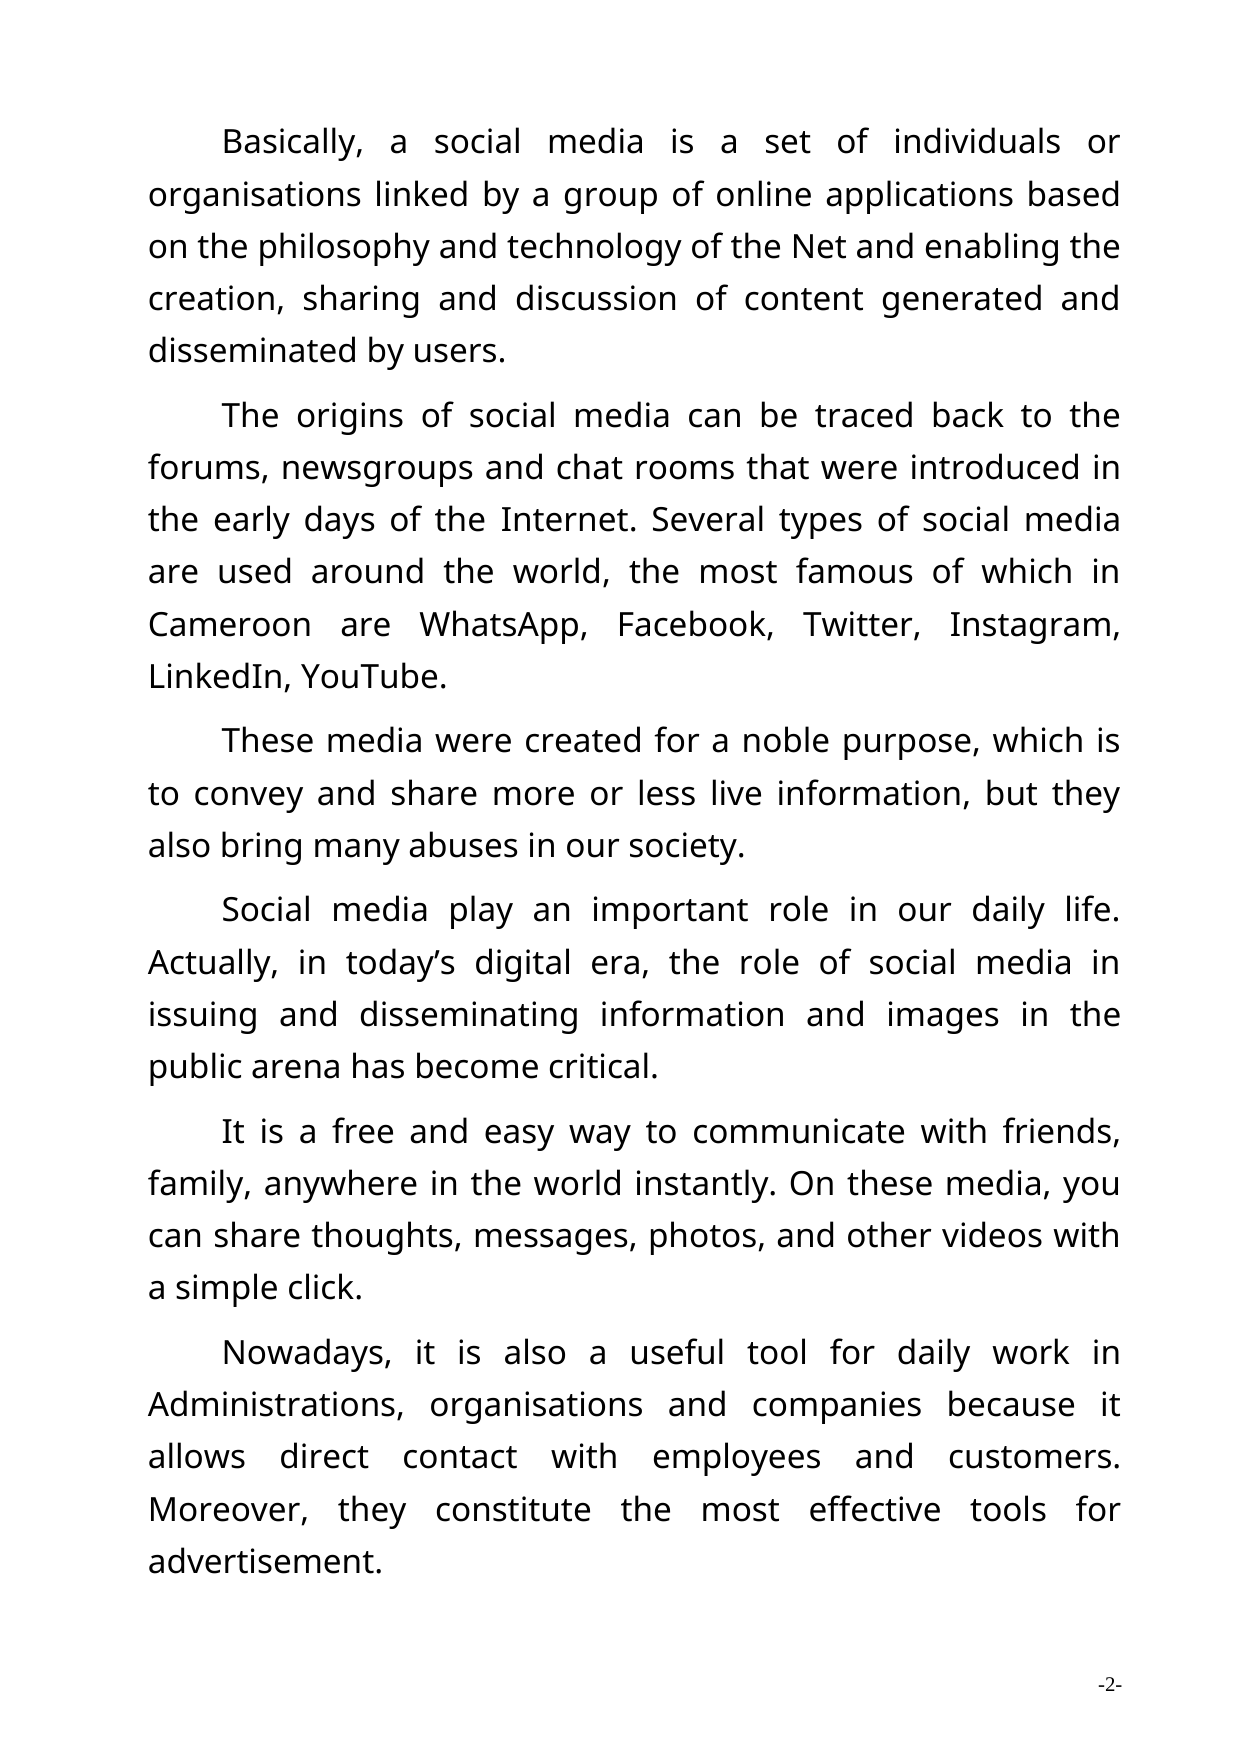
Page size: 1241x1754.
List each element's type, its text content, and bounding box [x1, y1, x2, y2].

text It is a free and easy way to communicate with friends, family, anywhere in the world instantly. On these media, you can share thoughts, messages, photos, and other videos with a simple click. [148, 1107, 1122, 1309]
text These media were created for a noble purpose, which is to convey and share more or less live information, but they also bring many abuses in our society. [148, 717, 1122, 867]
text Social media play an important role in our daily life. Actually, in today’s digital era, the role of social media in issuing and disseminating information and images in the public arena has become critical. [148, 886, 1122, 1088]
text Basically, a social media is a set of individuals or organisations linked by a group of online applications based on the philosophy and technology of the Net and enabling the creation, sharing and discussion of content generated and disseminated by users. [148, 118, 1122, 372]
text Nowadays, it is also a useful tool for daily work in Administrations, organisations and companies because it allows direct contact with employees and customers. Moreover, they constitute the most effective tools for advertisement. [148, 1329, 1122, 1583]
text The origins of social media can be traced back to the forums, newsgroups and chat rooms that were introduced in the early days of the Internet. Several types of social media are used around the world, the most famous of which in Cameroon are WhatsApp, Facebook, Twitter, Instagram, LinkedIn, YouTube. [148, 392, 1122, 698]
